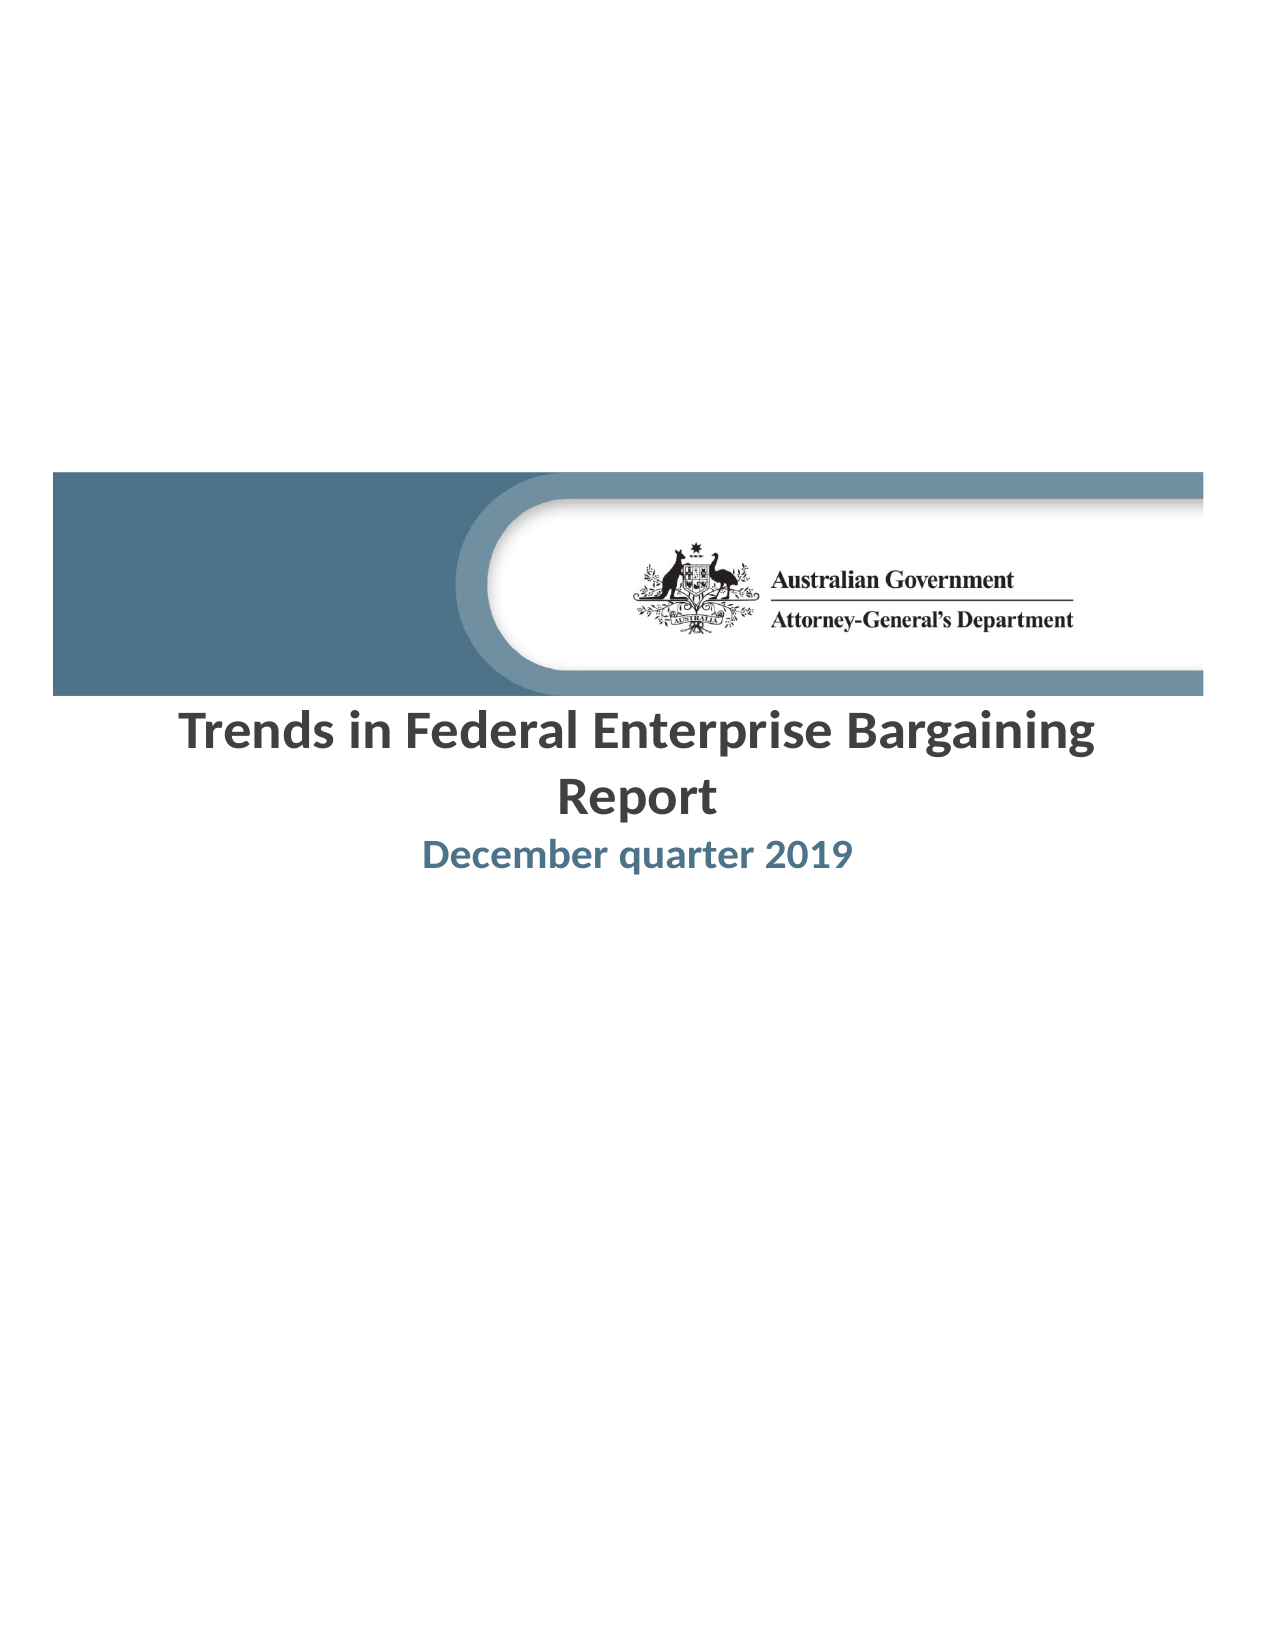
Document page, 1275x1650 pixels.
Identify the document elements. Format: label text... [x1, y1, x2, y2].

picture [53, 472, 1204, 696]
text Trends in Federal Enterprise Bargaining Report [100, 696, 1174, 828]
text December quarter 2019 [100, 828, 1174, 879]
